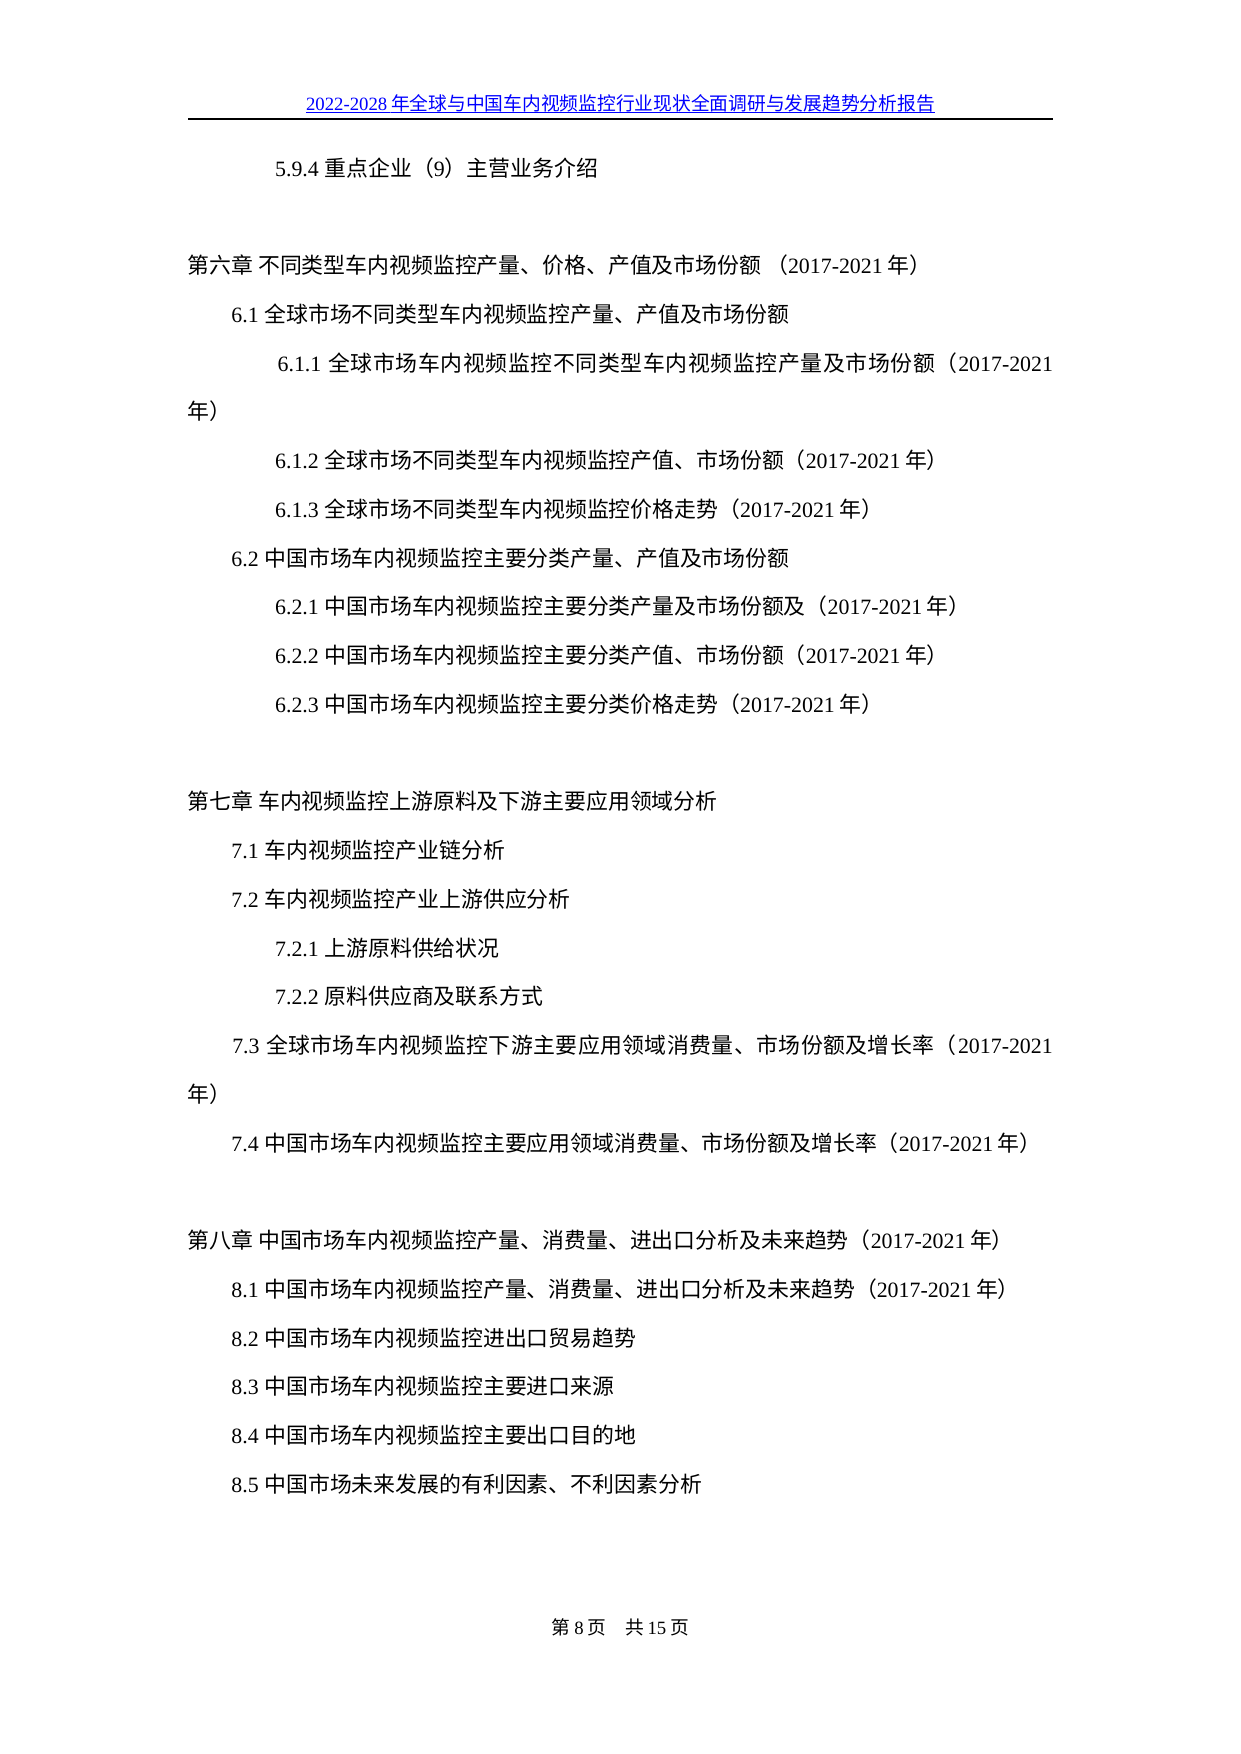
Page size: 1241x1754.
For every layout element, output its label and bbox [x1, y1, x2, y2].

text [187, 150, 1053, 1499]
